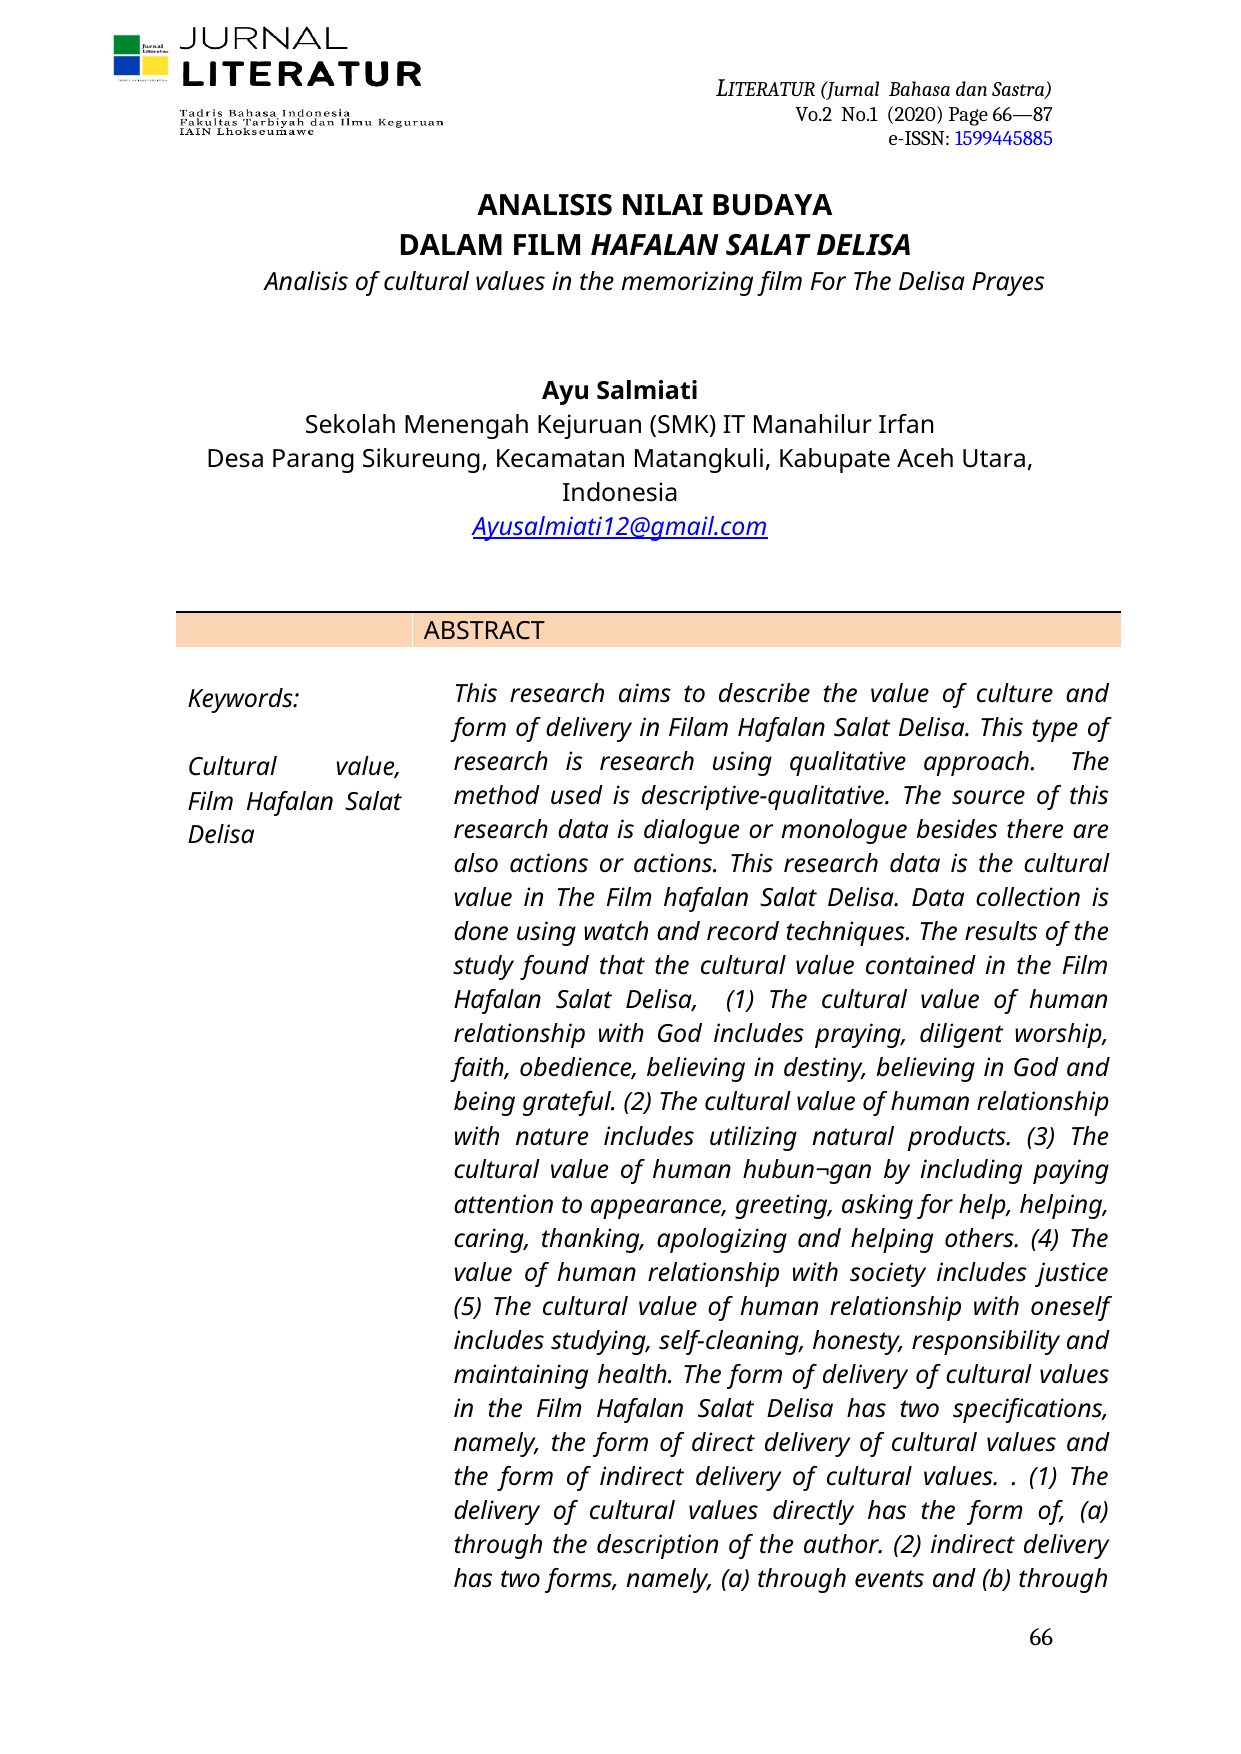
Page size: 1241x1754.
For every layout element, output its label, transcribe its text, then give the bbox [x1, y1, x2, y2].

text Ayusalmiati12@gmail.com [187, 508, 1053, 543]
table_header ABSTRACT [413, 613, 1121, 647]
text Ayu Salmiati [187, 372, 1053, 406]
table_header [176, 613, 412, 647]
text Sekolah Menengah Kejuruan (SMK) IT Manahilur Irfan [187, 406, 1053, 440]
table_cell Keywords: Cultural value, Film Hafalan Salat Delisa [176, 647, 412, 1595]
table_header ANALISIS NILAI BUDAYA DALAM FILM HAFALAN SALAT DELISA Analisis of cultural values in the memorizing film For The Delisa Prayes [188, 185, 1122, 338]
text Desa Parang Sikureung, Kecamatan Matangkuli, Kabupate Aceh Utara, Indonesia [187, 440, 1053, 508]
picture [86, 12, 535, 171]
